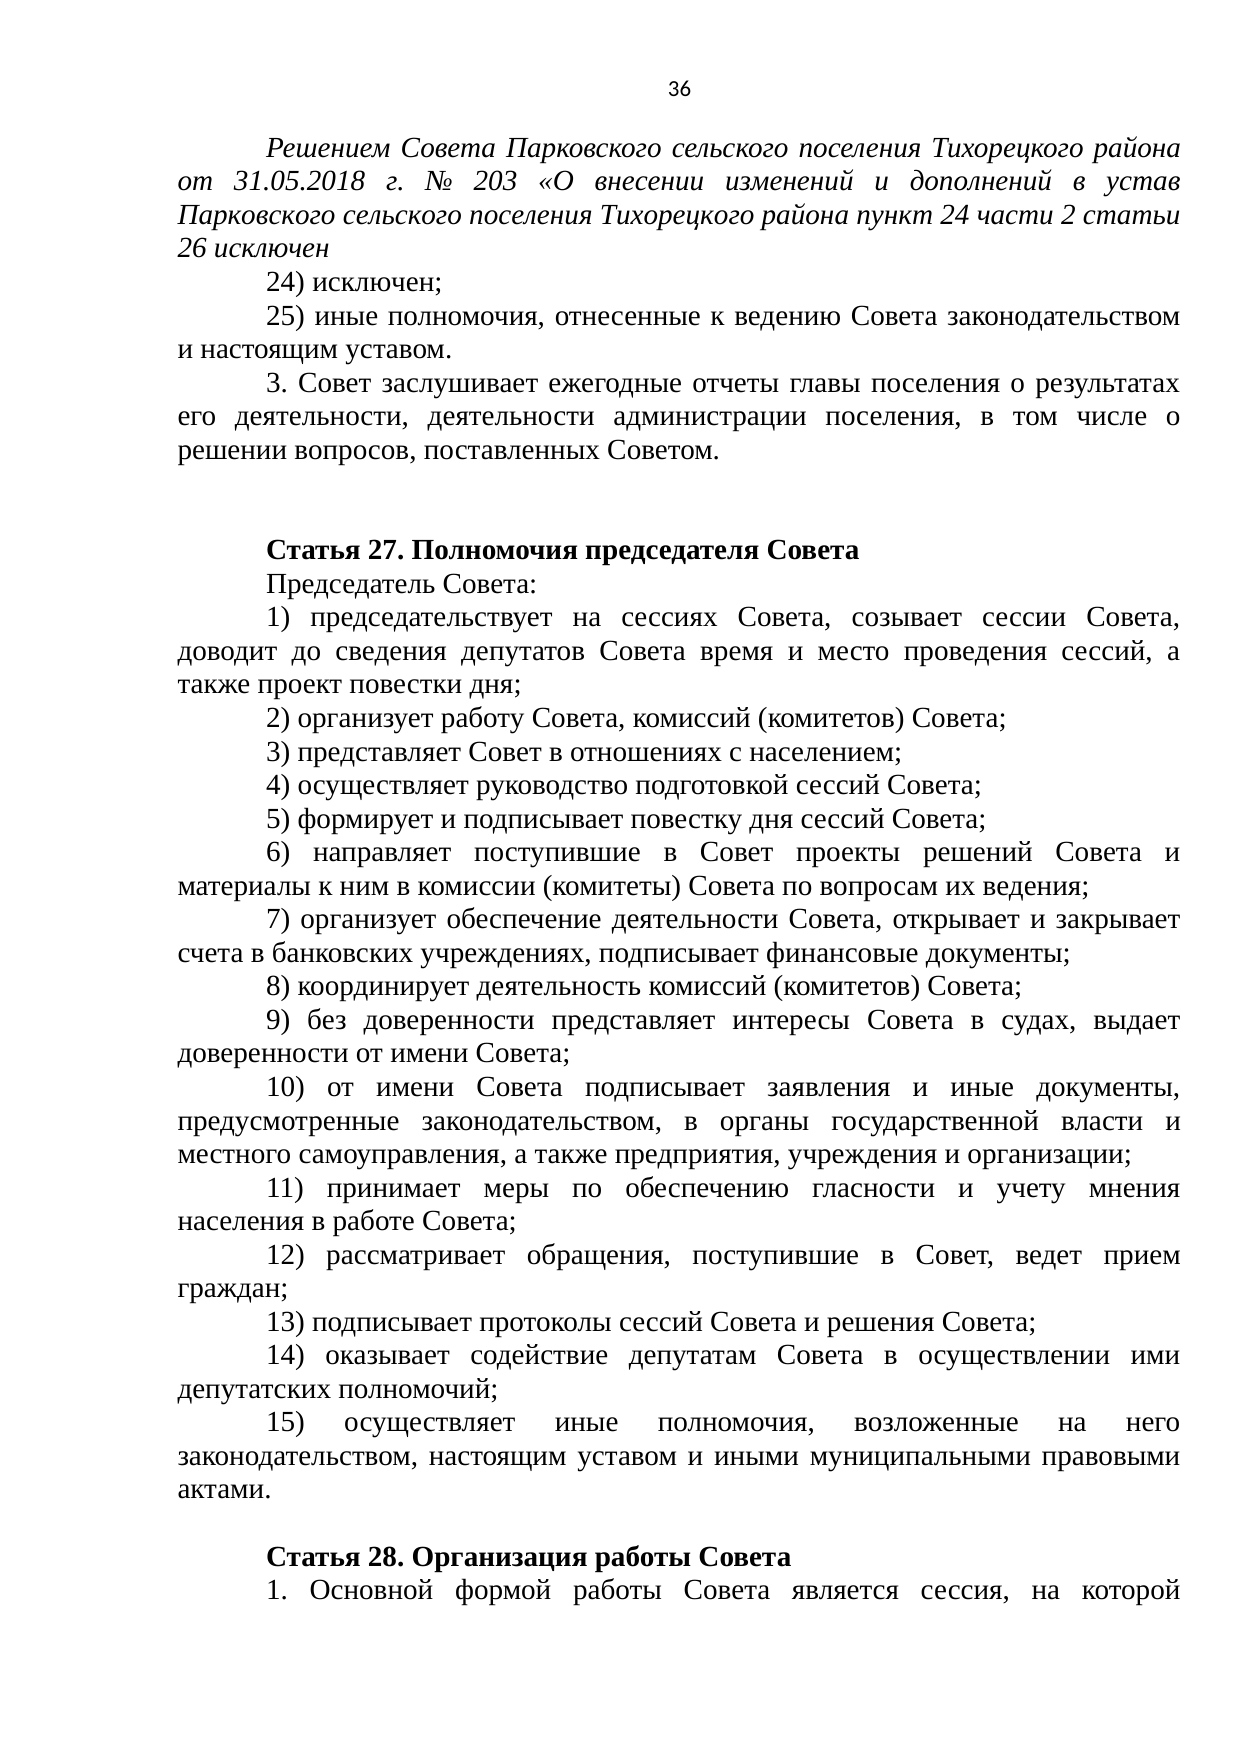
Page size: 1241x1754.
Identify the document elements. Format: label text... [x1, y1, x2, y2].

text 6) направляет поступившие в Совет проекты решений Совета и материалы к ним в комиссии (комитеты) Совета по вопросам их ведения; [177, 834, 1181, 901]
text 10) от имени Совета подписывает заявления и иные документы, предусмотренные законодательством, в органы государственной власти и местного самоуправления, а также предприятия, учреждения и организации; [177, 1069, 1181, 1170]
text 13) подписывает протоколы сессий Совета и решения Совета; [177, 1304, 1181, 1337]
text 24) исключен; [177, 264, 1181, 298]
text 12) рассматривает обращения, поступившие в Совет, ведет прием граждан; [177, 1237, 1181, 1304]
text 1) председательствует на сессиях Совета, созывает сессии Совета, доводит до сведения депутатов Совета время и место проведения сессий, а также проект повестки дня; [177, 599, 1181, 700]
text 3. Совет заслушивает ежегодные отчеты главы поселения о результатах его деятельности, деятельности администрации поселения, в том числе о решении вопросов, поставленных Советом. [177, 365, 1181, 465]
text 9) без доверенности представляет интересы Совета в судах, выдает доверенности от имени Совета; [177, 1002, 1181, 1069]
text Председатель Совета: [177, 566, 1181, 599]
text 8) координирует деятельность комиссий (комитетов) Совета; [177, 968, 1181, 1002]
text 3) представляет Совет в отношениях с населением; [177, 734, 1181, 767]
text 5) формирует и подписывает повестку дня сессий Совета; [177, 801, 1181, 834]
text Решением Совета Парковского сельского поселения Тихорецкого района от 31.05.2018 г. № 203 «О внесении изменений и дополнений в устав Парковского сельского поселения Тихорецкого района пункт 24 части 2 статьи 26 исключен [177, 130, 1181, 264]
text 25) иные полномочия, отнесенные к ведению Совета законодательством и настоящим уставом. [177, 298, 1181, 365]
text Статья 27. Полномочия председателя Совета [177, 532, 1181, 566]
text 7) организует обеспечение деятельности Совета, открывает и закрывает счета в банковских учреждениях, подписывает финансовые документы; [177, 901, 1181, 968]
text 2) организует работу Совета, комиссий (комитетов) Совета; [177, 700, 1181, 734]
text 4) осуществляет руководство подготовкой сессий Совета; [177, 767, 1181, 801]
text 11) принимает меры по обеспечению гласности и учету мнения населения в работе Совета; [177, 1170, 1181, 1237]
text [177, 1572, 1181, 1606]
text Статья 28. Организация работы Совета [177, 1539, 1181, 1572]
text 15) осуществляет иные полномочия, возложенные на него законодательством, настоящим уставом и иными муниципальными правовыми актами. [177, 1404, 1181, 1505]
text 14) оказывает содействие депутатам Совета в осуществлении ими депутатских полномочий; [177, 1337, 1181, 1404]
